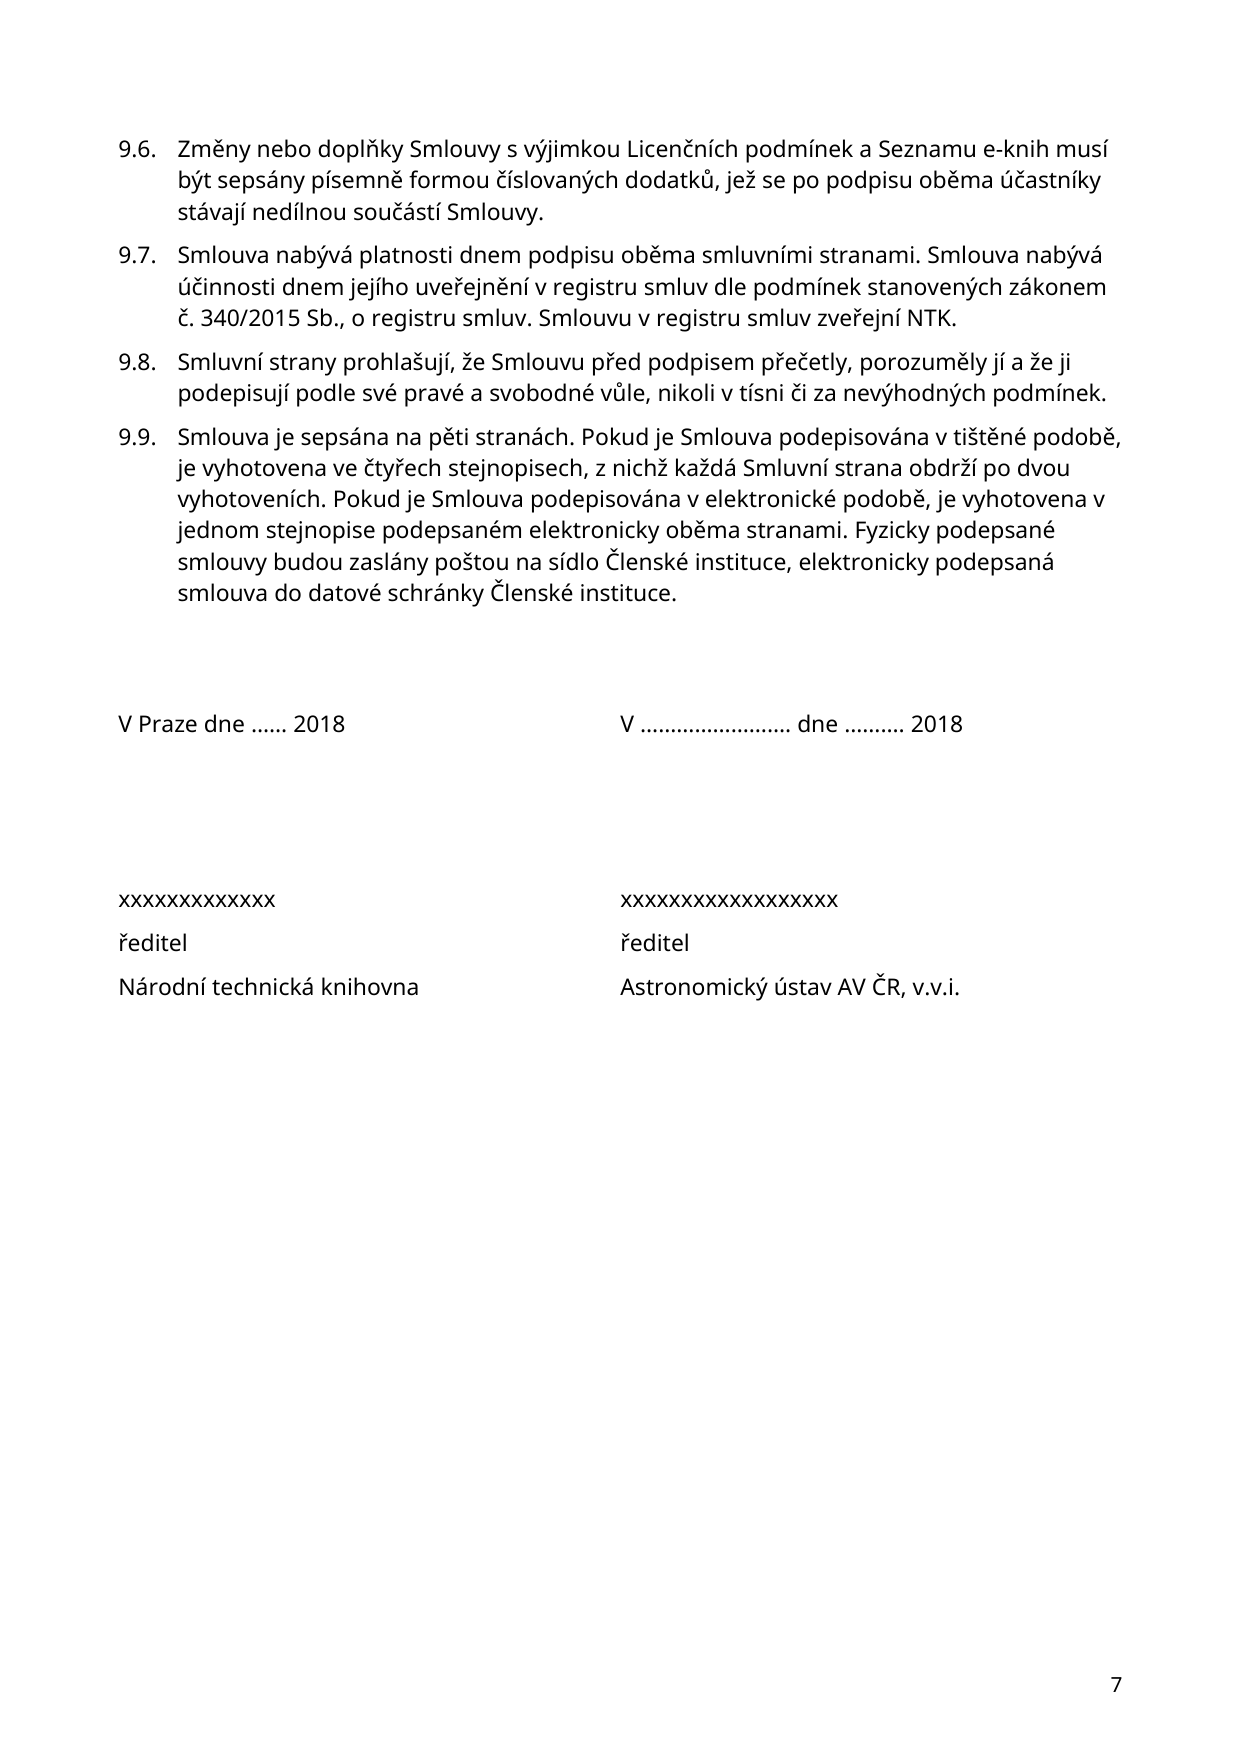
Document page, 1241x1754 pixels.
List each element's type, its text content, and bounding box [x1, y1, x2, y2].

text V Praze dne …… 2018 V ………………….… dne ………. 2018 [118, 708, 1122, 739]
list Změny nebo doplňky Smlouvy s výjimkou Licenčních podmínek a Seznamu e-knih musí být sepsány písemně formou číslovaných dodatků, jež se po podpisu oběma účastníky stávají nedílnou součástí Smlouvy. [118, 133, 1122, 227]
list Smlouva nabývá platnosti dnem podpisu oběma smluvními stranami. Smlouva nabývá účinnosti dnem jejího uveřejnění v registru smluv dle podmínek stanovených zákonem č. 340/2015 Sb., o registru smluv. Smlouvu v registru smluv zveřejní NTK. [118, 239, 1122, 333]
list Smlouva je sepsána na pěti stranách. Pokud je Smlouva podepisována v tištěné podobě, je vyhotovena ve čtyřech stejnopisech, z nichž každá Smluvní strana obdrží po dvou vyhotoveních. Pokud je Smlouva podepisována v elektronické podobě, je vyhotovena v jednom stejnopise podepsaném elektronicky oběma stranami. Fyzicky podepsané smlouvy budou zaslány poštou na sídlo Členské instituce, elektronicky podepsaná smlouva do datové schránky Členské instituce. [118, 420, 1122, 608]
text Národní technická knihovna Astronomický ústav AV ČR, v.v.i. [118, 970, 1122, 1002]
list Smluvní strany prohlašují, že Smlouvu před podpisem přečetly, porozuměly jí a že ji podepisují podle své pravé a svobodné vůle, nikoli v tísni či za nevýhodných podmínek. [118, 345, 1122, 408]
text xxxxxxxxxxxxx xxxxxxxxxxxxxxxxxx [118, 883, 1122, 914]
text ředitel ředitel [118, 927, 1122, 958]
